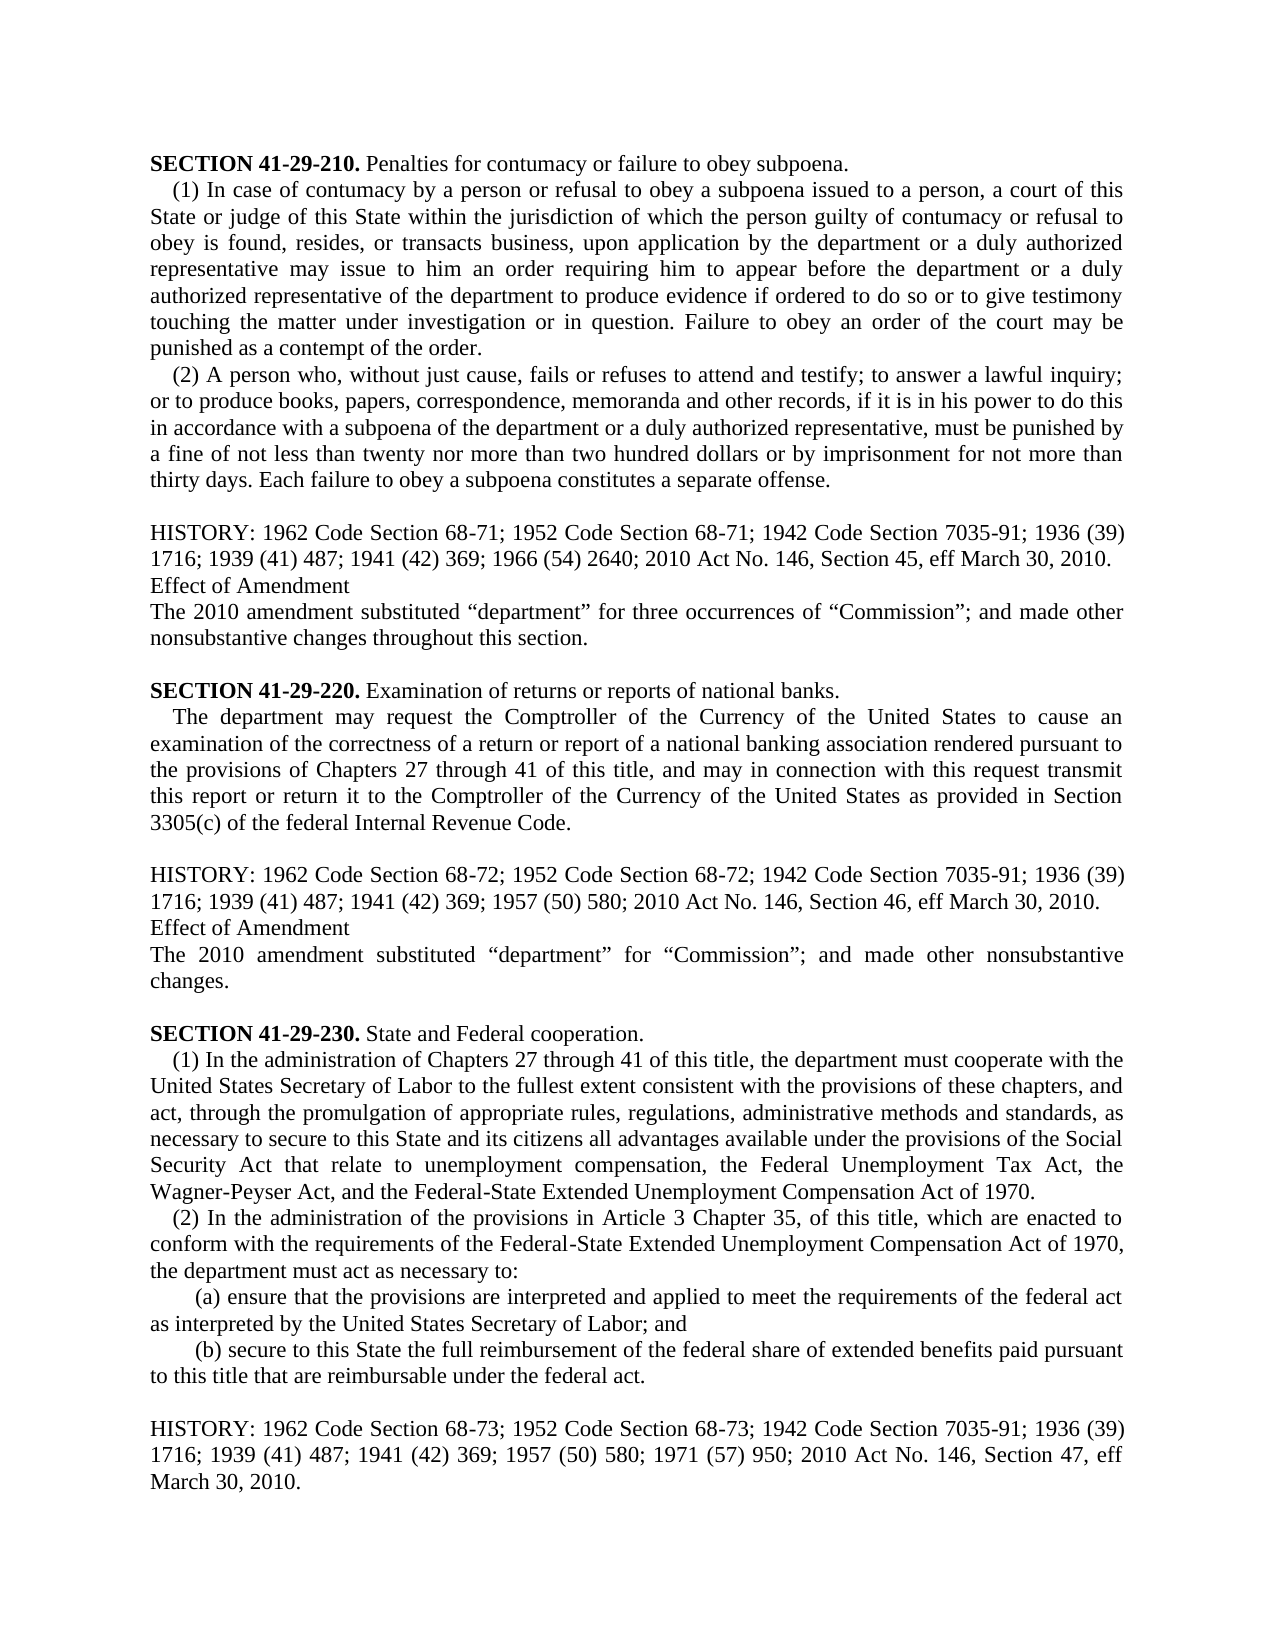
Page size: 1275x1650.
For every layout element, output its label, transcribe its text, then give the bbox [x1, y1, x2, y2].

text (a) ensure that the provisions are interpreted and applied to meet the requirements of the federal act as interpreted by the United States Secretary of Labor; and [150, 1283, 1125, 1336]
text HISTORY: 1962 Code Section 68-73; 1952 Code Section 68-73; 1942 Code Section 7035-91; 1936 (39) 1716; 1939 (41) 487; 1941 (42) 369; 1957 (50) 580; 1971 (57) 950; 2010 Act No. 146, Section 47, eff March 30, 2010. [150, 1415, 1125, 1494]
text Effect of Amendment [150, 572, 1125, 598]
text (b) secure to this State the full reimbursement of the federal share of extended benefits paid pursuant to this title that are reimbursable under the federal act. [150, 1336, 1125, 1389]
text The department may request the Comptroller of the Currency of the United States to cause an examination of the correctness of a return or report of a national banking association rendered pursuant to the provisions of Chapters 27 through 41 of this title, and may in connection with this request transmit this report or return it to the Comptroller of the Currency of the United States as provided in Section 3305(c) of the federal Internal Revenue Code. [150, 703, 1125, 835]
text Effect of Amendment [150, 914, 1125, 941]
text HISTORY: 1962 Code Section 68-72; 1952 Code Section 68-72; 1942 Code Section 7035-91; 1936 (39) 1716; 1939 (41) 487; 1941 (42) 369; 1957 (50) 580; 2010 Act No. 146, Section 46, eff March 30, 2010. [150, 862, 1125, 914]
text SECTION 41-29-220. Examination of returns or reports of national banks. [150, 677, 1125, 703]
text The 2010 amendment substituted “department” for three occurrences of “Commission”; and made other nonsubstantive changes throughout this section. [150, 598, 1125, 651]
text The 2010 amendment substituted “department” for “Commission”; and made other nonsubstantive changes. [150, 941, 1125, 993]
text (2) A person who, without just cause, fails or refuses to attend and testify; to answer a lawful inquiry; or to produce books, papers, correspondence, memoranda and other records, if it is in his power to do this in accordance with a subpoena of the department or a duly authorized representative, must be punished by a fine of not less than twenty nor more than two hundred dollars or by imprisonment for not more than thirty days. Each failure to obey a subpoena constitutes a separate offense. [150, 361, 1125, 493]
text HISTORY: 1962 Code Section 68-71; 1952 Code Section 68-71; 1942 Code Section 7035-91; 1936 (39) 1716; 1939 (41) 487; 1941 (42) 369; 1966 (54) 2640; 2010 Act No. 146, Section 45, eff March 30, 2010. [150, 519, 1125, 572]
text (1) In case of contumacy by a person or refusal to obey a subpoena issued to a person, a court of this State or judge of this State within the jurisdiction of which the person guilty of contumacy or refusal to obey is found, resides, or transacts business, upon application by the department or a duly authorized representative may issue to him an order requiring him to appear before the department or a duly authorized representative of the department to produce evidence if ordered to do so or to give testimony touching the matter under investigation or in question. Failure to obey an order of the court may be punished as a contempt of the order. [150, 176, 1125, 361]
text (2) In the administration of the provisions in Article 3 Chapter 35, of this title, which are enacted to conform with the requirements of the Federal-State Extended Unemployment Compensation Act of 1970, the department must act as necessary to: [150, 1204, 1125, 1283]
text (1) In the administration of Chapters 27 through 41 of this title, the department must cooperate with the United States Secretary of Labor to the fullest extent consistent with the provisions of these chapters, and act, through the promulgation of appropriate rules, regulations, administrative methods and standards, as necessary to secure to this State and its citizens all advantages available under the provisions of the Social Security Act that relate to unemployment compensation, the Federal Unemployment Tax Act, the Wagner-Peyser Act, and the Federal-State Extended Unemployment Compensation Act of 1970. [150, 1046, 1125, 1204]
text SECTION 41-29-210. Penalties for contumacy or failure to obey subpoena. [150, 150, 1125, 176]
text SECTION 41-29-230. State and Federal cooperation. [150, 1020, 1125, 1046]
